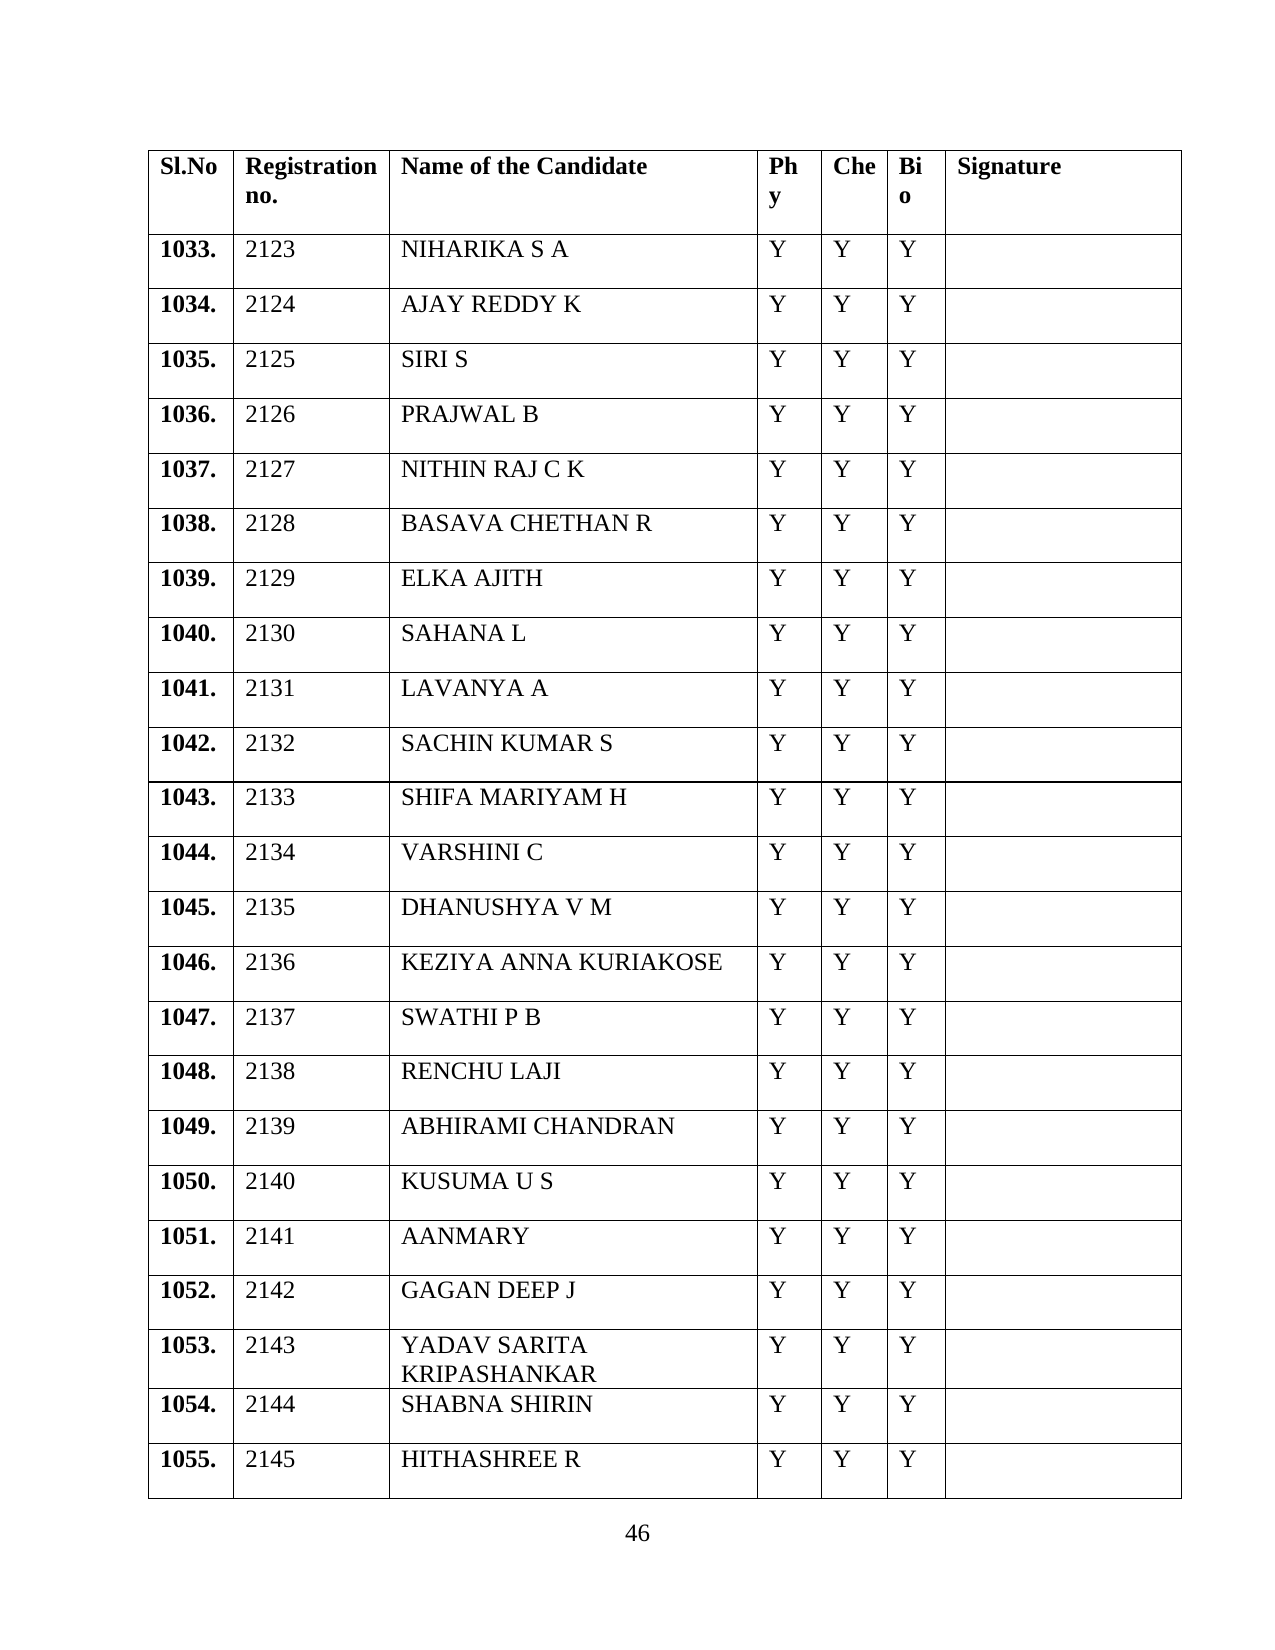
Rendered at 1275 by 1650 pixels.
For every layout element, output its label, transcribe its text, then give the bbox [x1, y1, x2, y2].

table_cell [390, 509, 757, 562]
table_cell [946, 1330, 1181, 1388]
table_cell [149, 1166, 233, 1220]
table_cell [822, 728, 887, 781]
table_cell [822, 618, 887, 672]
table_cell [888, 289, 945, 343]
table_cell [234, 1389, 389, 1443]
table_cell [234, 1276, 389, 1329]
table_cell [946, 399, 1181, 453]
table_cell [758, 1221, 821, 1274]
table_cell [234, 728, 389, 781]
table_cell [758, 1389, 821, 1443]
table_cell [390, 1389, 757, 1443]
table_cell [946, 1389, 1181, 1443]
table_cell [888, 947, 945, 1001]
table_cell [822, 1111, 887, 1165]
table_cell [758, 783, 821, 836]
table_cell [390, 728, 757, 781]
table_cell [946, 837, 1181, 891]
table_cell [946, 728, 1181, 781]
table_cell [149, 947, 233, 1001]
table_header Registration no. [234, 151, 389, 233]
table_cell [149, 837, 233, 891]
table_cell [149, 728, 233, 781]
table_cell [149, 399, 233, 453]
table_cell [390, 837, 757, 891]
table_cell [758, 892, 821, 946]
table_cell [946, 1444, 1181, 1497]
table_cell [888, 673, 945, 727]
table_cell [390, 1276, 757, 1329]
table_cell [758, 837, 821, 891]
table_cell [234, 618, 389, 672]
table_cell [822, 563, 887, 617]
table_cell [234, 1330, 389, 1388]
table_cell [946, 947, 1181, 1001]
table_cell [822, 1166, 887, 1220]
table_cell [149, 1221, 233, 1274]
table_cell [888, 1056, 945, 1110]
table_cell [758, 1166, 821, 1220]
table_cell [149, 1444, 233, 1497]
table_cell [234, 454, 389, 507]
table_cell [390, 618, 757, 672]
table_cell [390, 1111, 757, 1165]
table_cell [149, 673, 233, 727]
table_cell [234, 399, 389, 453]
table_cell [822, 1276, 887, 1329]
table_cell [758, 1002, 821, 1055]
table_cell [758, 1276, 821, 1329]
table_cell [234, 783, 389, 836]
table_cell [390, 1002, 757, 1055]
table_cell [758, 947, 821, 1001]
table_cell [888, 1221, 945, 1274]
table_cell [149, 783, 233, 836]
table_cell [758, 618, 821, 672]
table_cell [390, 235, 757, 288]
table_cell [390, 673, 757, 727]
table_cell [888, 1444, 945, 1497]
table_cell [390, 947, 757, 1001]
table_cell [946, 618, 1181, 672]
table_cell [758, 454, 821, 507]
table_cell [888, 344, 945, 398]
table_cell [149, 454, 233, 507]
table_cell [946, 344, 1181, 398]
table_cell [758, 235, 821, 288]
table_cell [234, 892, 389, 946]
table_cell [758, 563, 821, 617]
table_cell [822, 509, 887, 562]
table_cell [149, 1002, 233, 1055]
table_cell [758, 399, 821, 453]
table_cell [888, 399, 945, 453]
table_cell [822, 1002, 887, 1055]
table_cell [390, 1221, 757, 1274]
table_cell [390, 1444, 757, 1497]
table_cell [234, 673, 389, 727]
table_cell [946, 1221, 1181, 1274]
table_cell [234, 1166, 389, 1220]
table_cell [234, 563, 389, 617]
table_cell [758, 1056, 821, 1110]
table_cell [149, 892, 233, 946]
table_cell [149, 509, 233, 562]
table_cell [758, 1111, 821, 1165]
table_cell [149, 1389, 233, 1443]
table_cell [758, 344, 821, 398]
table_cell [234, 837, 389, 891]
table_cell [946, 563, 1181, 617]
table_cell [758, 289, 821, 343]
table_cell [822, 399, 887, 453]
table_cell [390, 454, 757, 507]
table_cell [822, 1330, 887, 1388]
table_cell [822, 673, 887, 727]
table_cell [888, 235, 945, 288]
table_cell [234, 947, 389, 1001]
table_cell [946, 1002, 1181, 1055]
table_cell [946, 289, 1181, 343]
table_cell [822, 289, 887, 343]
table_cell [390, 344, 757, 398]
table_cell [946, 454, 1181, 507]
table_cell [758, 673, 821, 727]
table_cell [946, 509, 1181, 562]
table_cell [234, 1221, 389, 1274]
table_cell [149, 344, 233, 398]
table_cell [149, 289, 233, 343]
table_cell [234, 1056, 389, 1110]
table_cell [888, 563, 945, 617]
table_header Signature [946, 151, 1181, 233]
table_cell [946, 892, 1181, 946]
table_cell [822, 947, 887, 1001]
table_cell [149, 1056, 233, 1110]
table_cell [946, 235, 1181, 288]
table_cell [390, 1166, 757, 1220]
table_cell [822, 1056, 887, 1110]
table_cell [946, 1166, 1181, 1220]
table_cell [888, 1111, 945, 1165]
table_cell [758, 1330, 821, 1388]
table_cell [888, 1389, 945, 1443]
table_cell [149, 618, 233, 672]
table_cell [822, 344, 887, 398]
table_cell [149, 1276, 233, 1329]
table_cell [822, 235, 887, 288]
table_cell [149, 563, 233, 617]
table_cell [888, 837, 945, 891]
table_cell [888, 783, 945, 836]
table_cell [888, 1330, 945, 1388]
table_header Bio [888, 151, 945, 233]
table_header Sl.No [149, 151, 233, 233]
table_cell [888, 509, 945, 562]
table_header Name of the Candidate [390, 151, 757, 233]
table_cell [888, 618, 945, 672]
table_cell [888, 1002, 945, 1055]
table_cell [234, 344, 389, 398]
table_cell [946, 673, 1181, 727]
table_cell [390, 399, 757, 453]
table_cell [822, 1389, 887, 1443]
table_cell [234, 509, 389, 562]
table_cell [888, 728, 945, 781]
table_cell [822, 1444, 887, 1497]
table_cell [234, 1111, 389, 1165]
table_header Phy [758, 151, 821, 233]
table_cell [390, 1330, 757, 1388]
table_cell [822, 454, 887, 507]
table_header Che [822, 151, 887, 233]
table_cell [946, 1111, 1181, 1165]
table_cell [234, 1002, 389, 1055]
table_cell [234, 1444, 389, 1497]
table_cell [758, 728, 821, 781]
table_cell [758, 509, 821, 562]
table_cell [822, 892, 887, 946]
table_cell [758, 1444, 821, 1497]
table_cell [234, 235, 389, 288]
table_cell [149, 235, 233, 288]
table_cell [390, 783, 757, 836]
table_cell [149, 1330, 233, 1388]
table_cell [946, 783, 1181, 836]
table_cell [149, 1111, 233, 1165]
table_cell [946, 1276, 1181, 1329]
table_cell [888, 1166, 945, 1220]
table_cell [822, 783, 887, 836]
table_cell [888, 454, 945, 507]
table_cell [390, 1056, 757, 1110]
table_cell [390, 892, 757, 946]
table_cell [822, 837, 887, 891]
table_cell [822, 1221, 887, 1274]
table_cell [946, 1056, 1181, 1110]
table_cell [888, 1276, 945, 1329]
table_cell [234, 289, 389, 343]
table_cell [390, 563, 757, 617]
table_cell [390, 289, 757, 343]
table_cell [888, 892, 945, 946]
